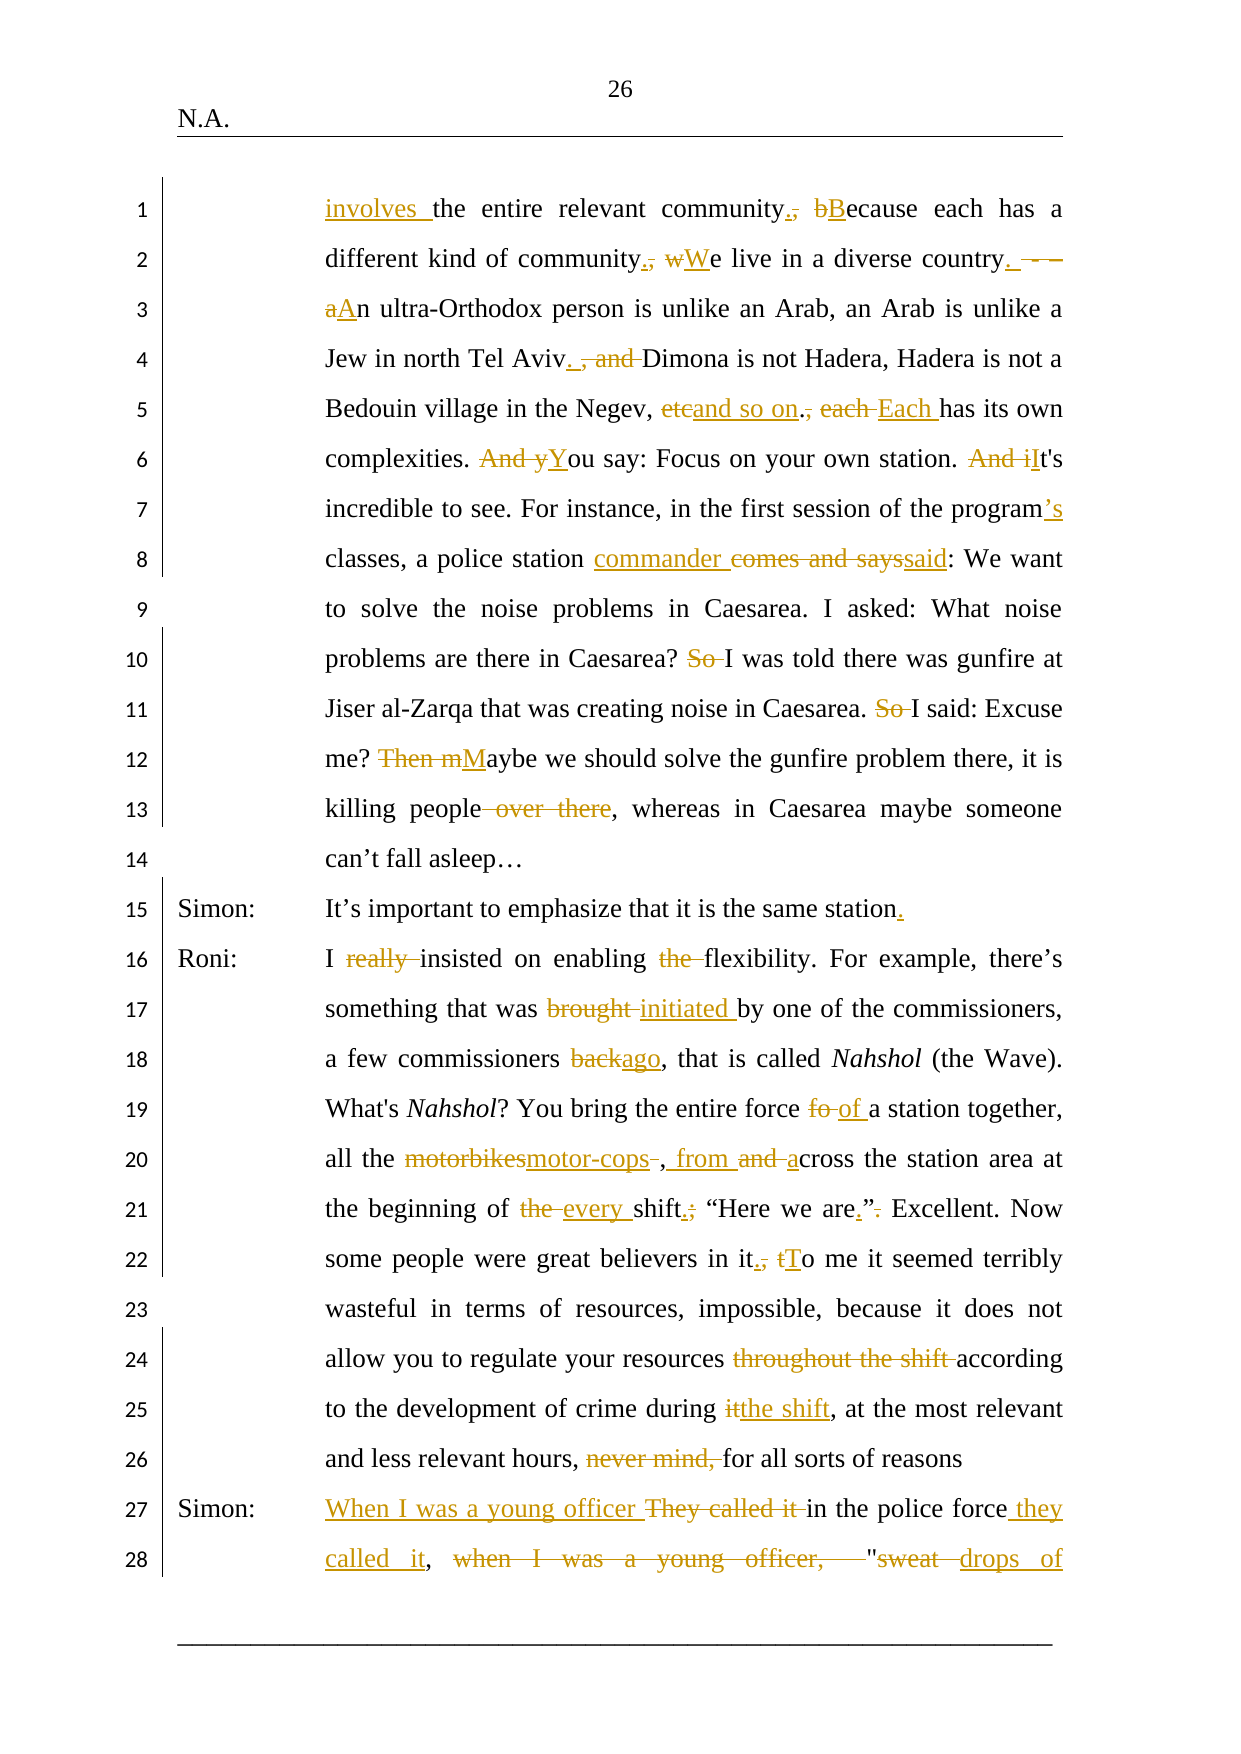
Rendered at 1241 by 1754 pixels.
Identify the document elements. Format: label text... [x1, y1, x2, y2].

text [177, 1477, 1063, 1577]
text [177, 177, 1063, 877]
text Roni: I insisted on enabling flexibility. For example, there’s something that was by one of the commissioners, a few commissioners , that is called Nahshol (the Wave). What's Nahshol? You bring the entire force a station together, all the ,cross the station area at the beginning of shift “Here we are” Excellent. Now some people were great believers in it o me it seemed terribly wasteful in terms of resources, impossible, because it does not allow you to regulate your resources according to the development of crime during , at the most relevant and less relevant hours, for all sorts of reasons [177, 927, 1063, 1477]
text Simon: It’s important to emphasize that it is the same station [177, 877, 1063, 927]
